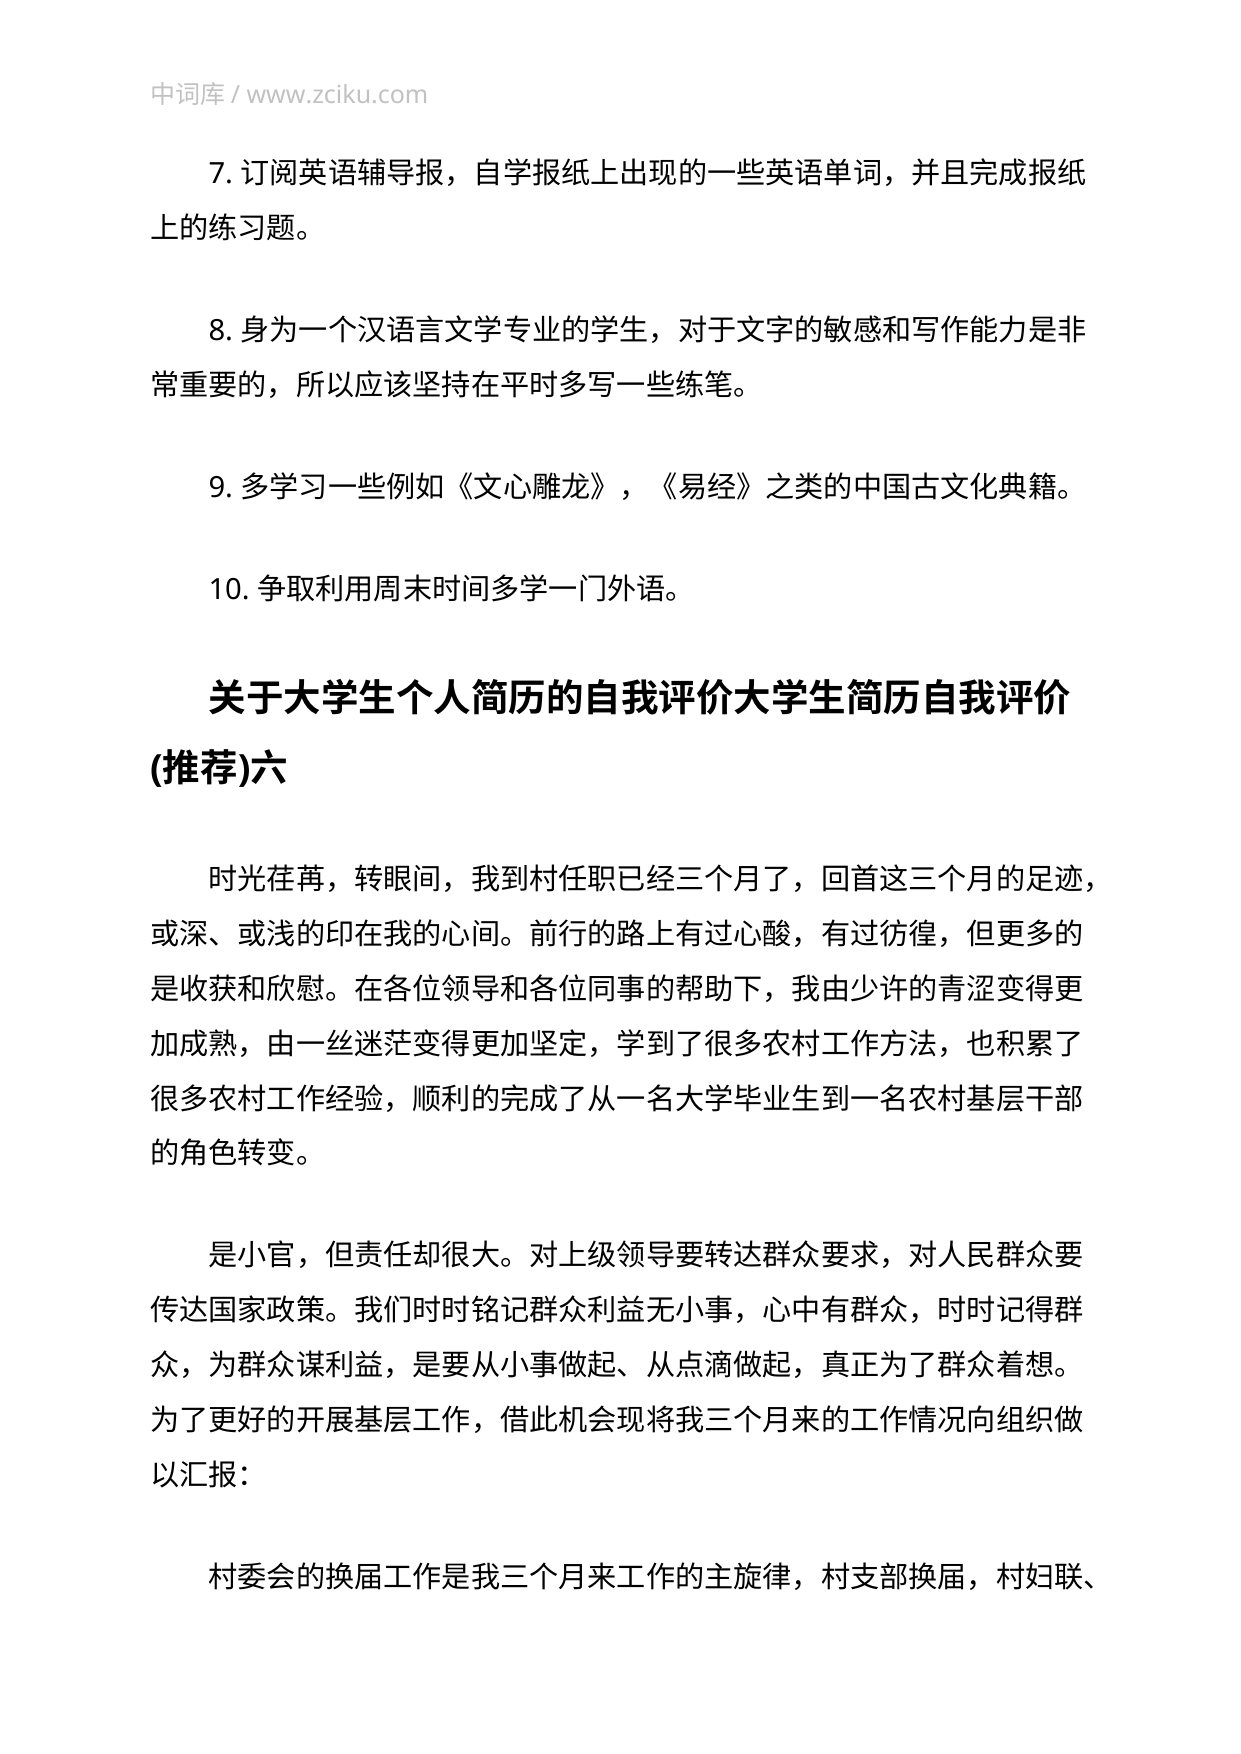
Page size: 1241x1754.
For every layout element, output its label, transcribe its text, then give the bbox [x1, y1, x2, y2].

text 是小官，但责任却很大。对上级领导要转达群众要求，对人民群众要传达国家政策。我们时时铭记群众利益无小事，心中有群众，时时记得群众，为群众谋利益，是要从小事做起、从点滴做起，真正为了群众着想。为了更好的开展基层工作，借此机会现将我三个月来的工作情况向组织做以汇报： [150, 1232, 1090, 1494]
text 10. 争取利用周末时间多学一门外语。 [150, 566, 1090, 608]
text 7. 订阅英语辅导报，自学报纸上出现的一些英语单词，并且完成报纸上的练习题。 [150, 150, 1090, 247]
text 关于大学生个人简历的自我评价大学生简历自我评价(推荐)六 [150, 667, 1090, 792]
text 9. 多学习一些例如《文心雕龙》，《易经》之类的中国古文化典籍。 [150, 463, 1090, 506]
text 8. 身为一个汉语言文学专业的学生，对于文字的敏感和写作能力是非常重要的，所以应该坚持在平时多写一些练笔。 [150, 307, 1090, 404]
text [150, 1553, 1090, 1596]
text 时光荏苒，转眼间，我到村任职已经三个月了，回首这三个月的足迹，或深、或浅的印在我的心间。前行的路上有过心酸，有过彷徨，但更多的是收获和欣慰。在各位领导和各位同事的帮助下，我由少许的青涩变得更加成熟，由一丝迷茫变得更加坚定，学到了很多农村工作方法，也积累了很多农村工作经验，顺利的完成了从一名大学毕业生到一名农村基层干部的角色转变。 [150, 856, 1090, 1172]
